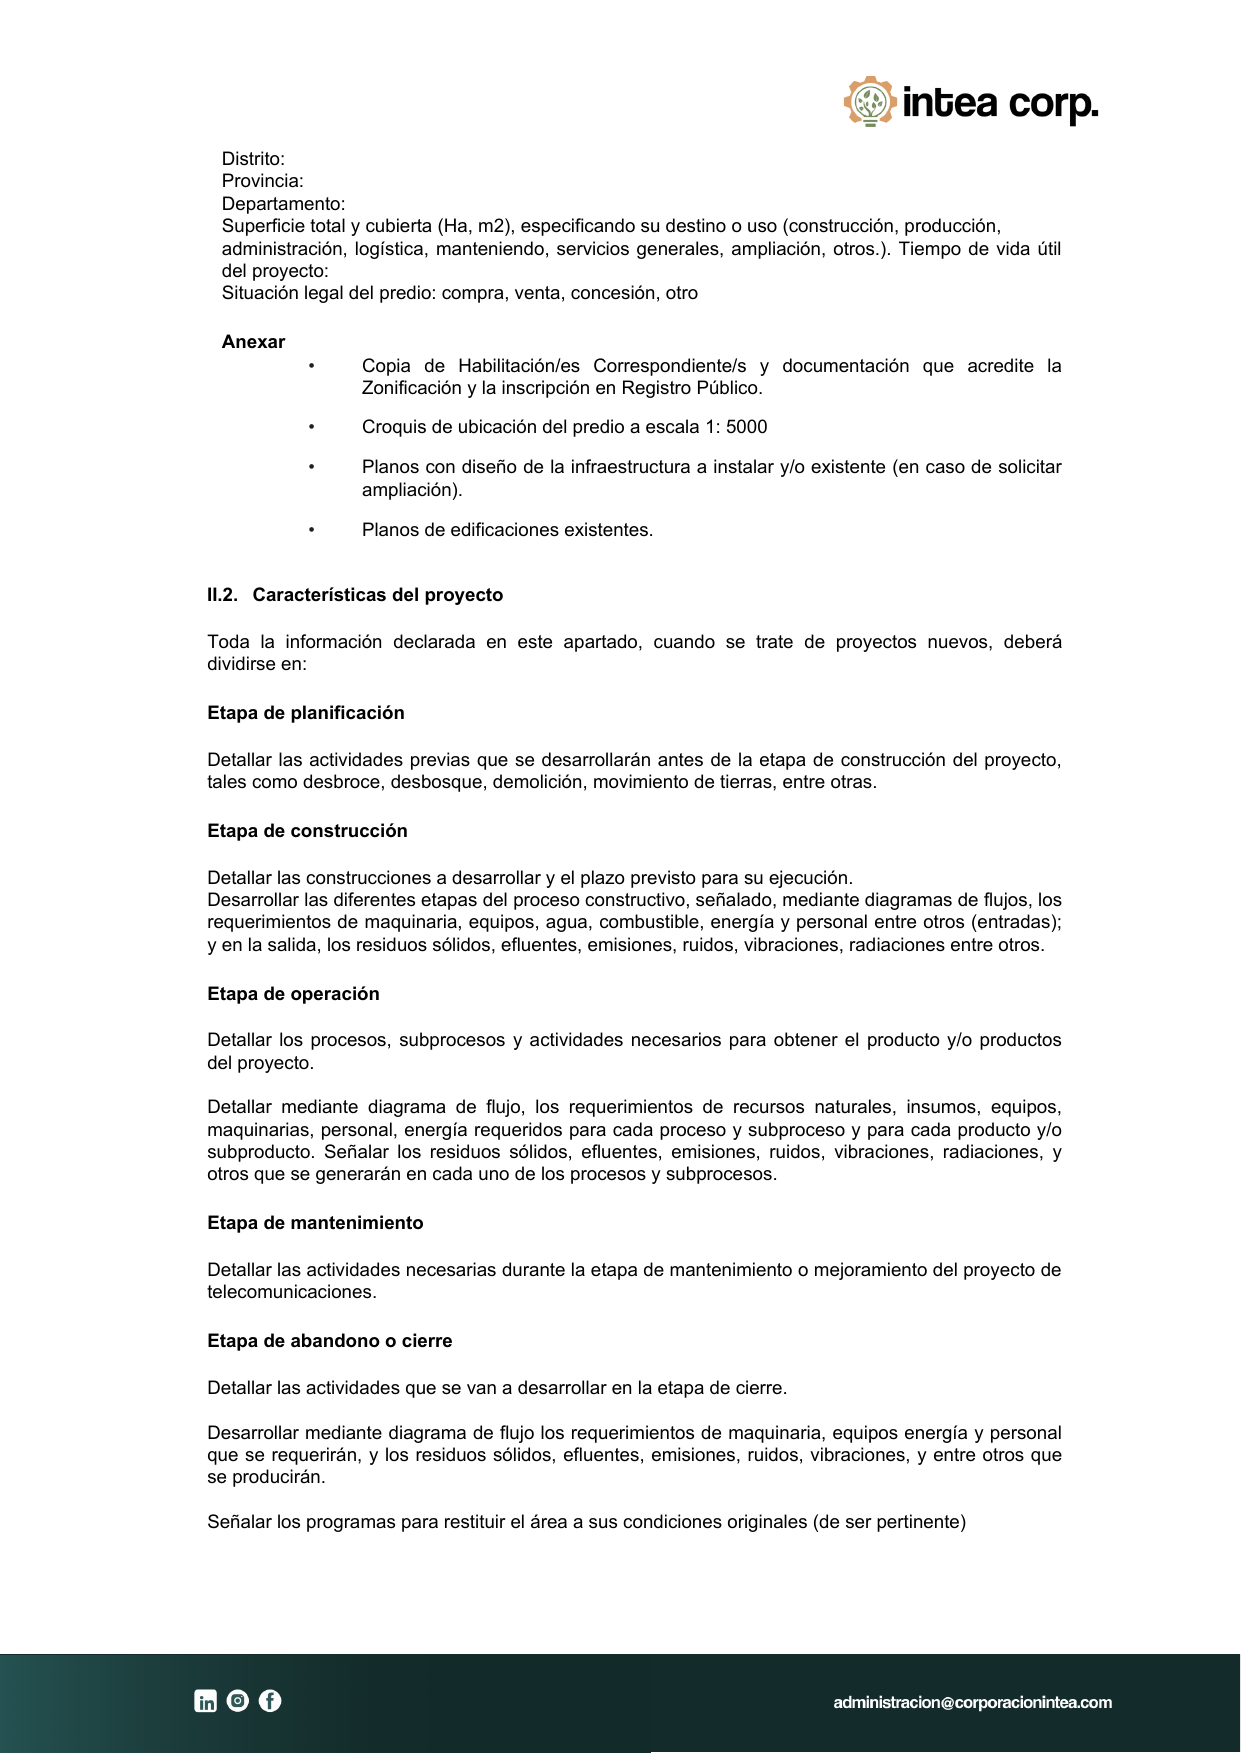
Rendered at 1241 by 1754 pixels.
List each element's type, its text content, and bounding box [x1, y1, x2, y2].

text Detallar mediante diagrama de flujo, los requerimientos de recursos naturales, insumos, equipos, maquinarias, personal, energía requeridos para cada proceso y subproceso y para cada producto y/o subproducto. Señalar los residuos sólidos, efluentes, emisiones, ruidos, vibraciones, radiaciones, y otros que se generarán en cada uno de los procesos y subprocesos. [207, 1096, 1063, 1184]
list Planos de edificaciones existentes. [308, 519, 1063, 540]
picture [0, 1654, 1241, 1753]
text Anexar [177, 331, 1063, 353]
text Detallar las construcciones a desarrollar y el plazo previsto para su ejecución. [207, 867, 1063, 888]
text Etapa de mantenimiento [177, 1212, 1063, 1233]
text Etapa de construcción [177, 820, 1063, 841]
text Superficie total y cubierta (Ha, m2), especificando su destino o uso (construcción, producción, [222, 215, 1063, 237]
text Detallar las actividades previas que se desarrollarán antes de la etapa de construcción del proyecto, tales como desbroce, desbosque, demolición, movimiento de tierras, entre otras. [207, 749, 1063, 792]
list Copia de Habilitación/es Correspondiente/s y documentación que acredite la Zonificación y la inscripción en Registro Público. [308, 354, 1063, 398]
text Etapa de planificación [177, 702, 1063, 724]
text Detallar las actividades que se van a desarrollar en la etapa de cierre. [207, 1376, 1063, 1398]
text Etapa de abandono o cierre [177, 1330, 1063, 1351]
text Etapa de operación [177, 983, 1063, 1004]
picture [837, 67, 1106, 136]
list Características del proyecto [207, 584, 1063, 606]
text administración, logística, manteniendo, servicios generales, ampliación, otros.). Tiempo de vida útil del proyecto: [222, 238, 1063, 281]
text Desarrollar las diferentes etapas del proceso constructivo, señalado, mediante diagramas de flujos, los requerimientos de maquinaria, equipos, agua, combustible, energía y personal entre otros (entradas); y en la salida, los residuos sólidos, efluentes, emisiones, ruidos, vibraciones, radiaciones entre otros. [207, 889, 1063, 955]
list Croquis de ubicación del predio a escala 1: 5000 [308, 416, 1063, 437]
text Toda la información declarada en este apartado, cuando se trate de proyectos nuevos, deberá dividirse en: [207, 631, 1063, 675]
text Detallar las actividades necesarias durante la etapa de mantenimiento o mejoramiento del proyecto de telecomunicaciones. [207, 1259, 1063, 1302]
text Desarrollar mediante diagrama de flujo los requerimientos de maquinaria, equipos energía y personal que se requerirán, y los residuos sólidos, efluentes, emisiones, ruidos, vibraciones, y entre otros que se producirán. [207, 1421, 1063, 1487]
text Señalar los programas para restituir el área a sus condiciones originales (de ser pertinente) [207, 1511, 1063, 1532]
text Detallar los procesos, subprocesos y actividades necesarios para obtener el producto y/o productos del proyecto. [207, 1029, 1063, 1073]
text Distrito: [222, 148, 1063, 169]
text Situación legal del predio: compra, venta, concesión, otro [222, 282, 1063, 304]
text Provincia: [222, 170, 1063, 192]
list Planos con diseño de la infraestructura a instalar y/o existente (en caso de solicitar ampliación). [308, 456, 1063, 500]
text Departamento: [222, 193, 1063, 214]
